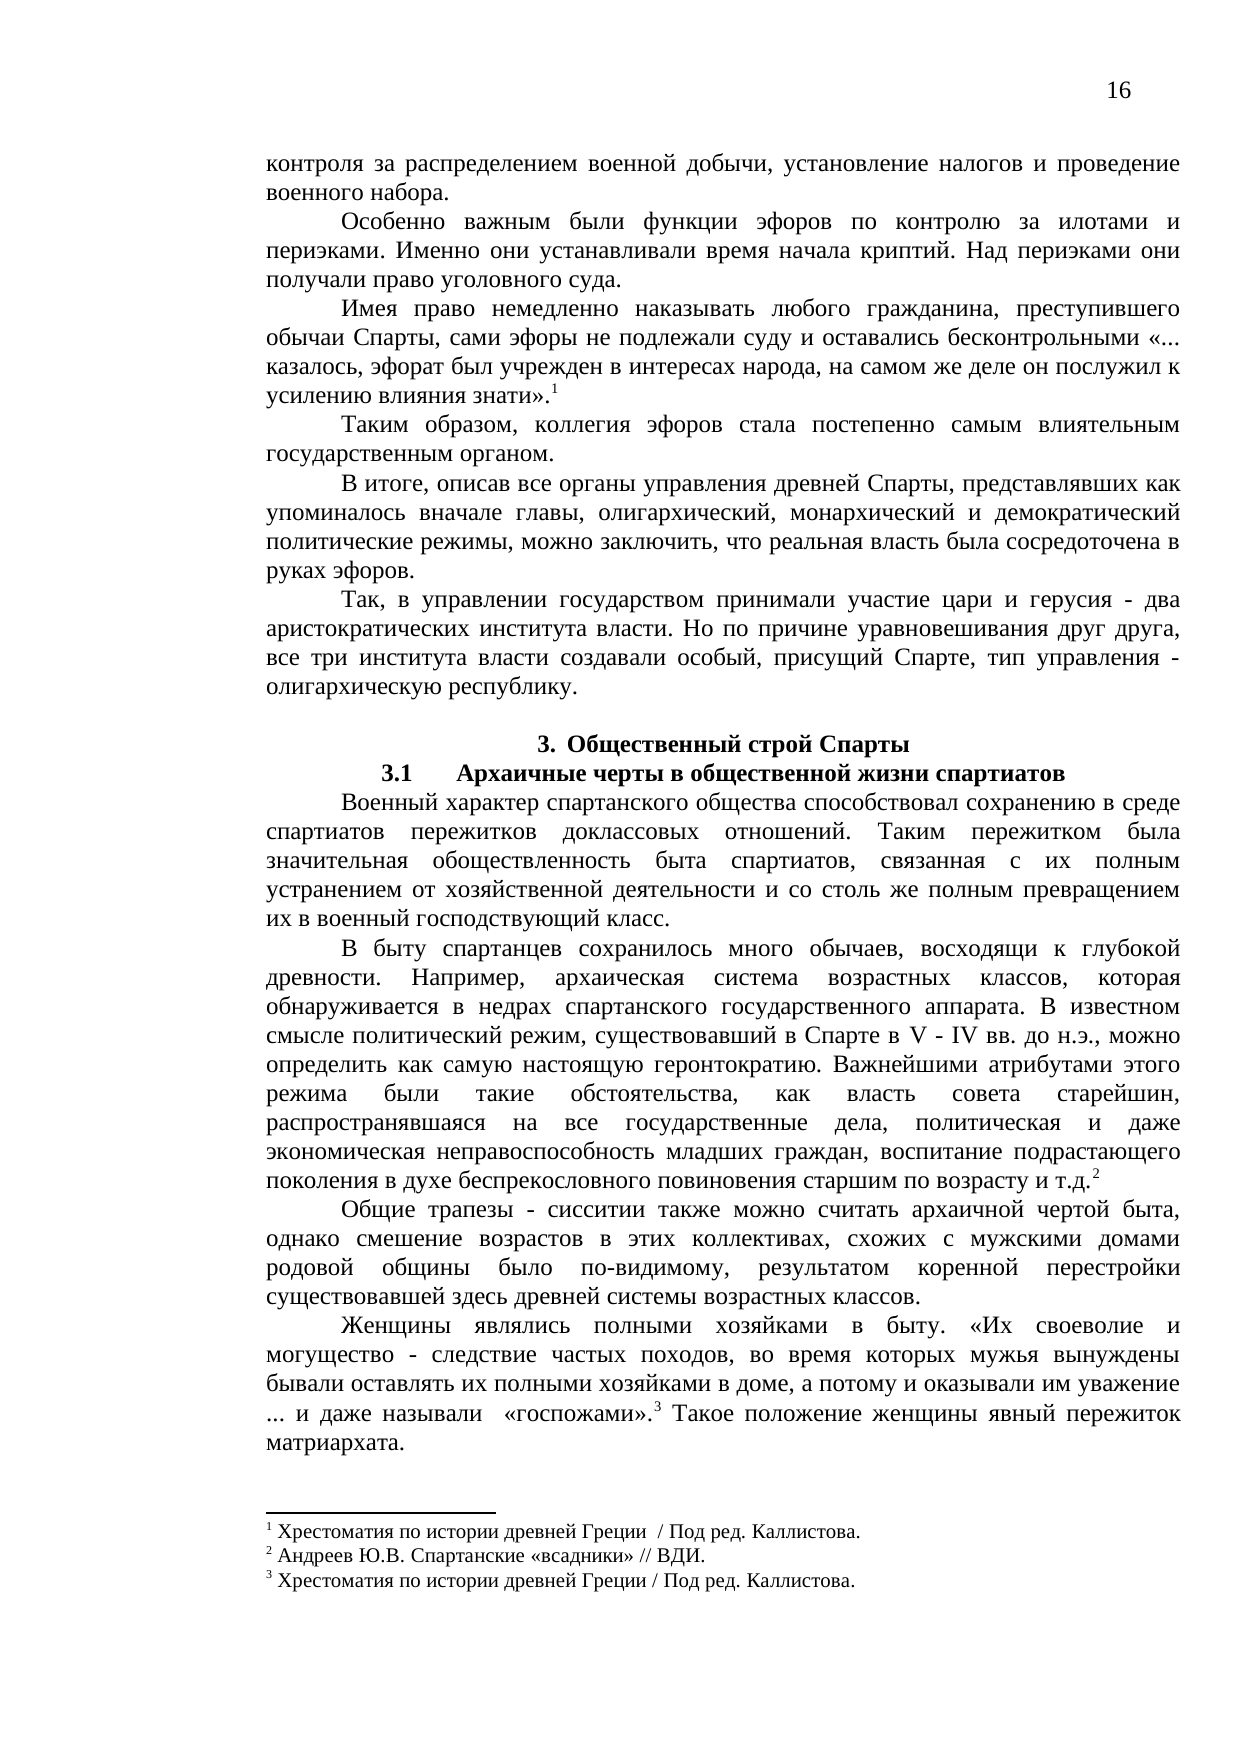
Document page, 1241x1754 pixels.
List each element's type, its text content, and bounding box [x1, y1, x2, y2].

list Общественный строй Спарты [266, 729, 1181, 758]
text Женщины являлись полными хозяйками в быту. «Их своеволие и могущество - следствие частых походов, во время которых мужья вынуждены бывали оставлять их полными хозяйками в доме, а потому и оказывали им уважение ... и даже называли «госпожами». Такое положение женщины явный пережиток матриархата. [266, 1310, 1181, 1456]
text Военный характер спартанского общества способствовал сохранению в среде спартиатов пережитков доклассовых отношений. Таким пережитком была значительная обоществленность быта спартиатов, связанная с их полным устранением от хозяйственной деятельности и со столь же полным превращением их в военный господствующий класс. [266, 787, 1181, 932]
text Так, в управлении государством принимали участие цари и герусия - два аристократических института власти. Но по причине уравновешивания друг друга, все три института власти создавали особый, присущий Спарте, тип управления - олигархическую республику. [266, 584, 1181, 700]
text В итоге, описав все органы управления древней Спарты, представлявших как упоминалось вначале главы, олигархический, монархический и демократический политические режимы, можно заключить, что реальная власть была сосредоточена в руках эфоров. [266, 467, 1181, 584]
text Общие трапезы - сисситии также можно считать архаичной чертой быта, однако смешение возрастов в этих коллективах, схожих с мужскими домами родовой общины было по-видимому, результатом коренной перестройки существовавшей здесь древней системы возрастных классов. [266, 1194, 1181, 1310]
text В быту спартанцев сохранилось много обычаев, восходящи к глубокой древности. Например, архаическая система возрастных классов, которая обнаруживается в недрах спартанского государственного аппарата. В известном смысле политический режим, существовавший в Спарте в V - IV вв. до н.э., можно определить как самую настоящую геронтократию. Важнейшими атрибутами этого режима были такие обстоятельства, как власть совета старейшин, распространявшаяся на все государственные дела, политическая и даже экономическая неправоспособность младших граждан, воспитание подрастающего поколения в духе беспрекословного повиновения старшим по возрасту и т.д. [266, 932, 1181, 1194]
text Таким образом, коллегия эфоров стала постепенно самым влиятельным государственным органом. [266, 409, 1181, 467]
text Особенно важным были функции эфоров по контролю за илотами и периэками. Именно они устанавливали время начала криптий. Над периэками они получали право уголовного суда. [266, 206, 1181, 293]
list Архаичные черты в общественной жизни спартиатов [266, 758, 1181, 787]
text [266, 148, 1181, 206]
text Имея право немедленно наказывать любого гражданина, преступившего обычаи Спарты, сами эфоры не подлежали суду и оставались бесконтрольными «... казалось, эфорат был учрежден в интересах народа, на самом же деле он послужил к усилению влияния знати». [266, 293, 1181, 409]
